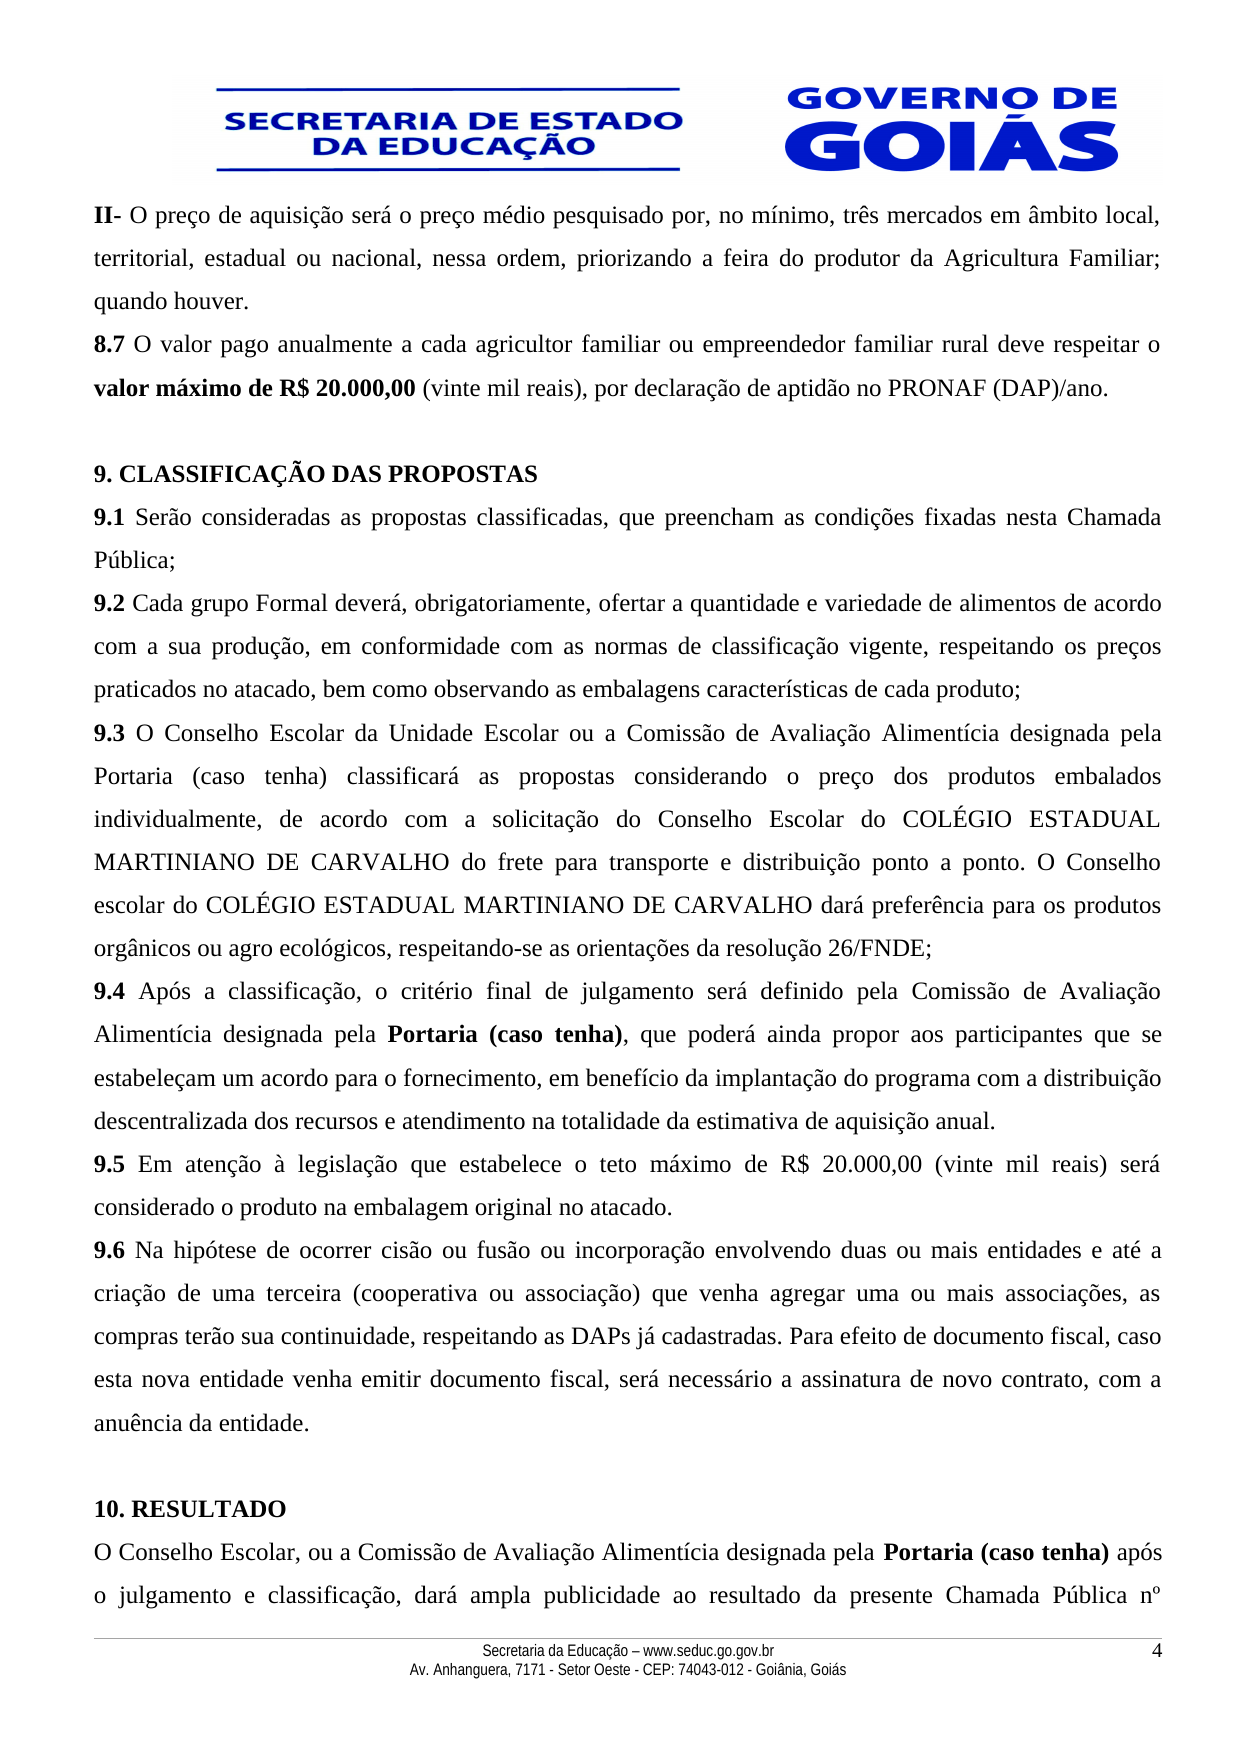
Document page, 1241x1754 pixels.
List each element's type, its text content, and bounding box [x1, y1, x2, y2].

text 9.1 Serão consideradas as propostas classificadas, que preencham as condições fixadas nesta Chamada Pública; [94, 502, 1162, 574]
text 9.2 Cada grupo Formal deverá, obrigatoriamente, ofertar a quantidade e variedade de alimentos de acordo com a sua produção, em conformidade com as normas de classificação vigente, respeitando os preços praticados no atacado, bem como observando as embalagens características de cada produto; [94, 588, 1162, 703]
text 9. CLASSIFICAÇÃO DAS PROPOSTAS [94, 459, 1162, 488]
text 8.7 O valor pago anualmente a cada agricultor familiar ou empreendedor familiar rural deve respeitar o valor máximo de R$ 20.000,00 (vinte mil reais), por declaração de aptidão no PRONAF (DAP)/ano. [94, 329, 1162, 401]
picture [171, 75, 1163, 186]
text II- O preço de aquisição será o preço médio pesquisado por, no mínimo, três mercados em âmbito local, territorial, estadual ou nacional, nessa ordem, priorizando a feira do produtor da Agricultura Familiar; quando houver. [94, 200, 1162, 315]
text 9.3 O Conselho Escolar da Unidade Escolar ou a Comissão de Avaliação Alimentícia designada pela Portaria (caso tenha) classificará as propostas considerando o preço dos produtos embalados individualmente, de acordo com a solicitação do Conselho Escolar do COLÉGIO ESTADUAL MARTINIANO DE CARVALHO do frete para transporte e distribuição ponto a ponto. O Conselho escolar do COLÉGIO ESTADUAL MARTINIANO DE CARVALHO dará preferência para os produtos orgânicos ou agro ecológicos, respeitando-se as orientações da resolução 26/FNDE; [94, 718, 1162, 962]
text 9.6 Na hipótese de ocorrer cisão ou fusão ou incorporação envolvendo duas ou mais entidades e até a criação de uma terceira (cooperativa ou associação) que venha agregar uma ou mais associações, as compras terão sua continuidade, respeitando as DAPs já cadastradas. Para efeito de documento fiscal, caso esta nova entidade venha emitir documento fiscal, será necessário a assinatura de novo contrato, com a anuência da entidade. [94, 1235, 1162, 1436]
text 9.4 Após a classificação, o critério final de julgamento será definido pela Comissão de Avaliação Alimentícia designada pela Portaria (caso tenha), que poderá ainda propor aos participantes que se estabeleçam um acordo para o fornecimento, em benefício da implantação do programa com a distribuição descentralizada dos recursos e atendimento na totalidade da estimativa de aquisição anual. [94, 976, 1162, 1134]
text 10. RESULTADO [94, 1494, 1162, 1523]
text 9.5 Em atenção à legislação que estabelece o teto máximo de R$ 20.000,00 (vinte mil reais) será considerado o produto na embalagem original no atacado. [94, 1149, 1162, 1221]
